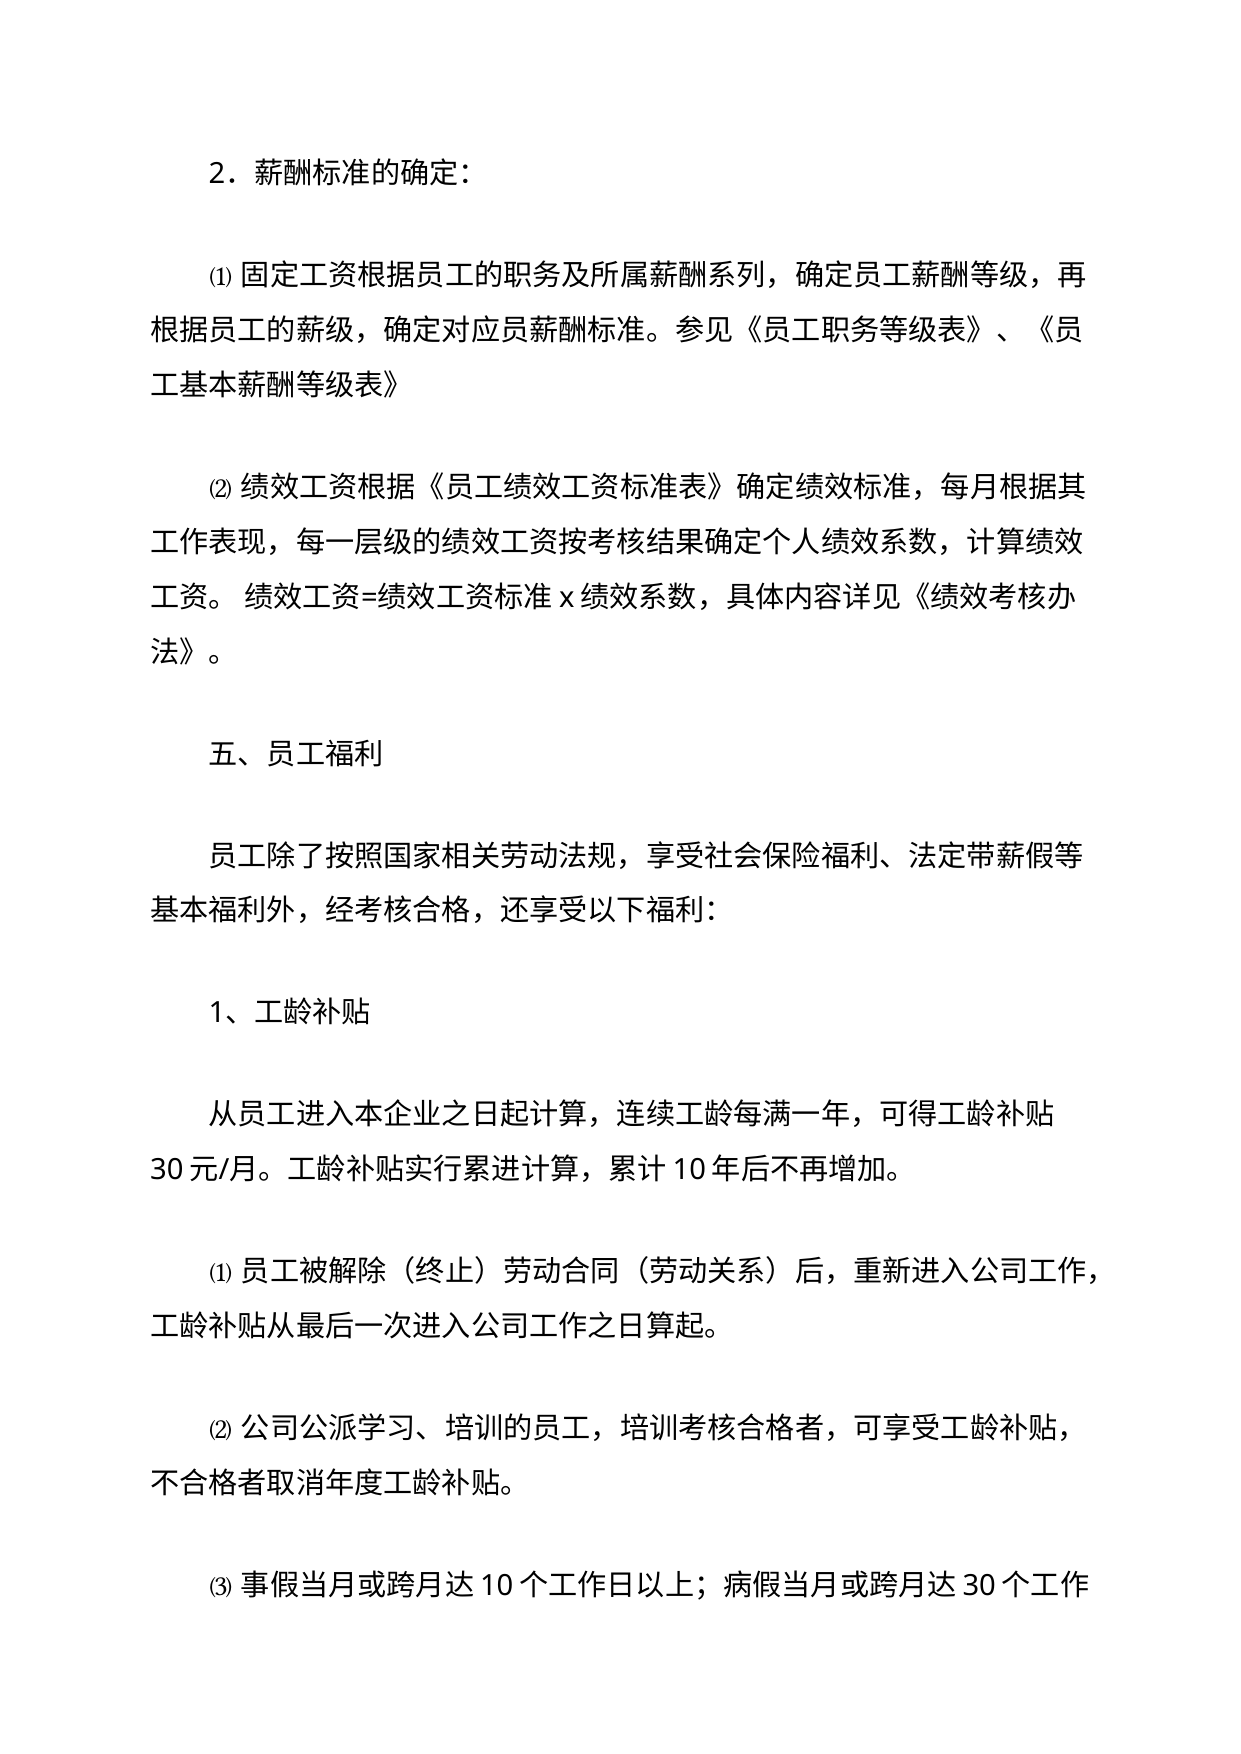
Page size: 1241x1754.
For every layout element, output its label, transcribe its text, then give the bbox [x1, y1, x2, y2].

text 2．薪酬标准的确定： [150, 150, 1090, 192]
text ⑴ 员工被解除（终止）劳动合同（劳动关系）后，重新进入公司工作，工龄补贴从最后一次进入公司工作之日算起。 [150, 1248, 1090, 1345]
text ⑴ 固定工资根据员工的职务及所属薪酬系列，确定员工薪酬等级，再根据员工的薪级，确定对应员薪酬标准。参见《员工职务等级表》、《员工基本薪酬等级表》 [150, 252, 1090, 404]
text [150, 1561, 1090, 1603]
text ⑵ 绩效工资根据《员工绩效工资标准表》确定绩效标准，每月根据其工作表现，每一层级的绩效工资按考核结果确定个人绩效系数，计算绩效工资。 绩效工资=绩效工资标准 x绩效系数，具体内容详见《绩效考核办法》。 [150, 464, 1090, 671]
text ⑵ 公司公派学习、培训的员工，培训考核合格者，可享受工龄补贴，不合格者取消年度工龄补贴。 [150, 1404, 1090, 1502]
text 1、工龄补贴 [150, 989, 1090, 1031]
text 五、员工福利 [150, 730, 1090, 773]
text 从员工进入本企业之日起计算，连续工龄每满一年，可得工龄补贴30元/月。工龄补贴实行累进计算，累计10年后不再增加。 [150, 1091, 1090, 1188]
text 员工除了按照国家相关劳动法规，享受社会保险福利、法定带薪假等基本福利外，经考核合格，还享受以下福利： [150, 832, 1090, 929]
